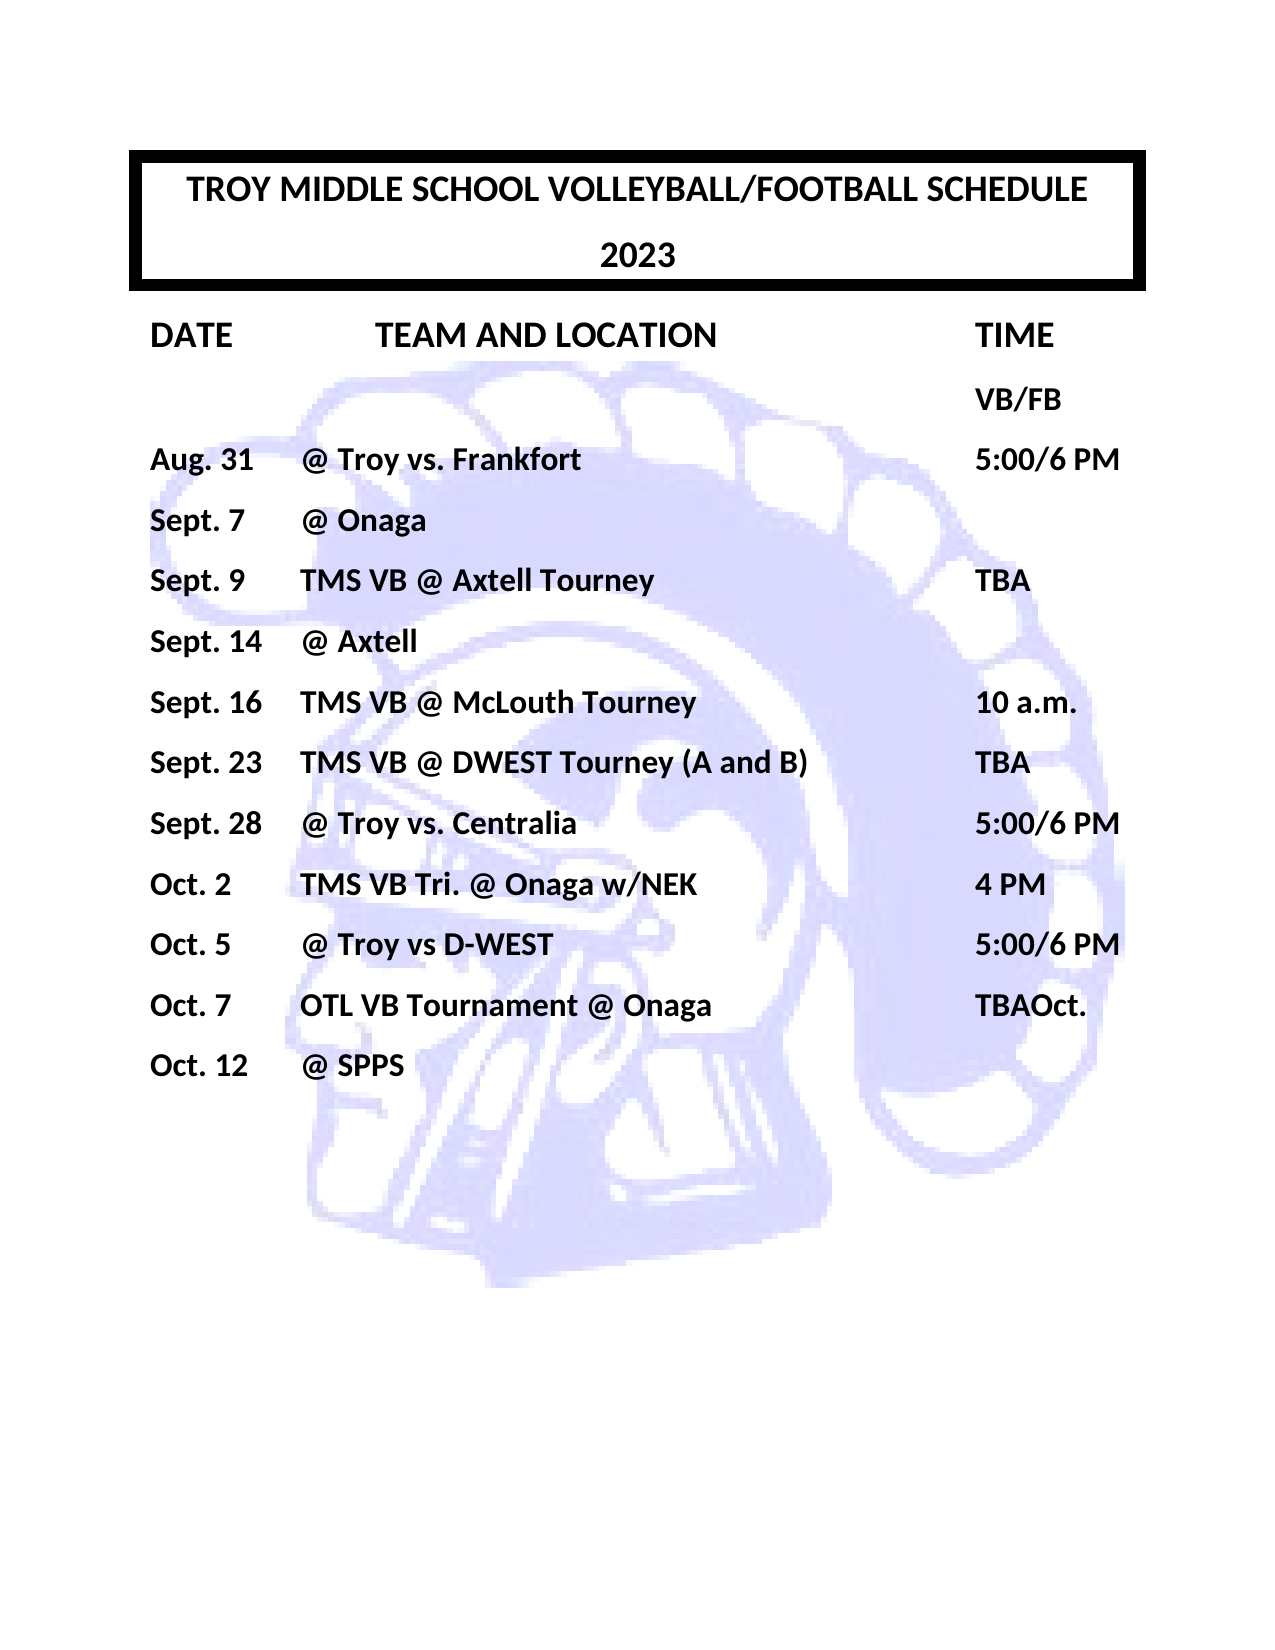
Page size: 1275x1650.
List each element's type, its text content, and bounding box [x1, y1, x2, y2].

text TROY MIDDLE SCHOOL VOLLEYBALL/FOOTBALL SCHEDULE [142, 163, 1133, 210]
text VB/FB [150, 378, 1125, 418]
text Sept. 16 TMS VB @ McLouth Tourney 10 a.m. [150, 681, 1125, 721]
text Sept. 9 TMS VB @ Axtell Tourney TBA [150, 559, 1125, 600]
text Oct. 12 @ SPPS [150, 1044, 1125, 1085]
text Oct. 5 @ Troy vs D-WEST 5:00/6 PM [150, 923, 1125, 964]
text Oct. 7 OTL VB Tournament @ Onaga TBAOct. [150, 984, 1125, 1024]
text Oct. 2 TMS VB Tri. @ Onaga w/NEK 4 PM [150, 863, 1125, 903]
text 2023 [142, 216, 1133, 279]
text Sept. 28 @ Troy vs. Centralia 5:00/6 PM [150, 802, 1125, 843]
text Sept. 7 @ Onaga [150, 499, 1125, 539]
text Aug. 31 @ Troy vs. Frankfort 5:00/6 PM [150, 438, 1125, 479]
text Sept. 14 @ Axtell [150, 620, 1125, 661]
text Sept. 23 TMS VB @ DWEST Tourney (A and B) TBA [150, 741, 1125, 782]
text DATE TEAM AND LOCATION TIME [150, 311, 1125, 357]
